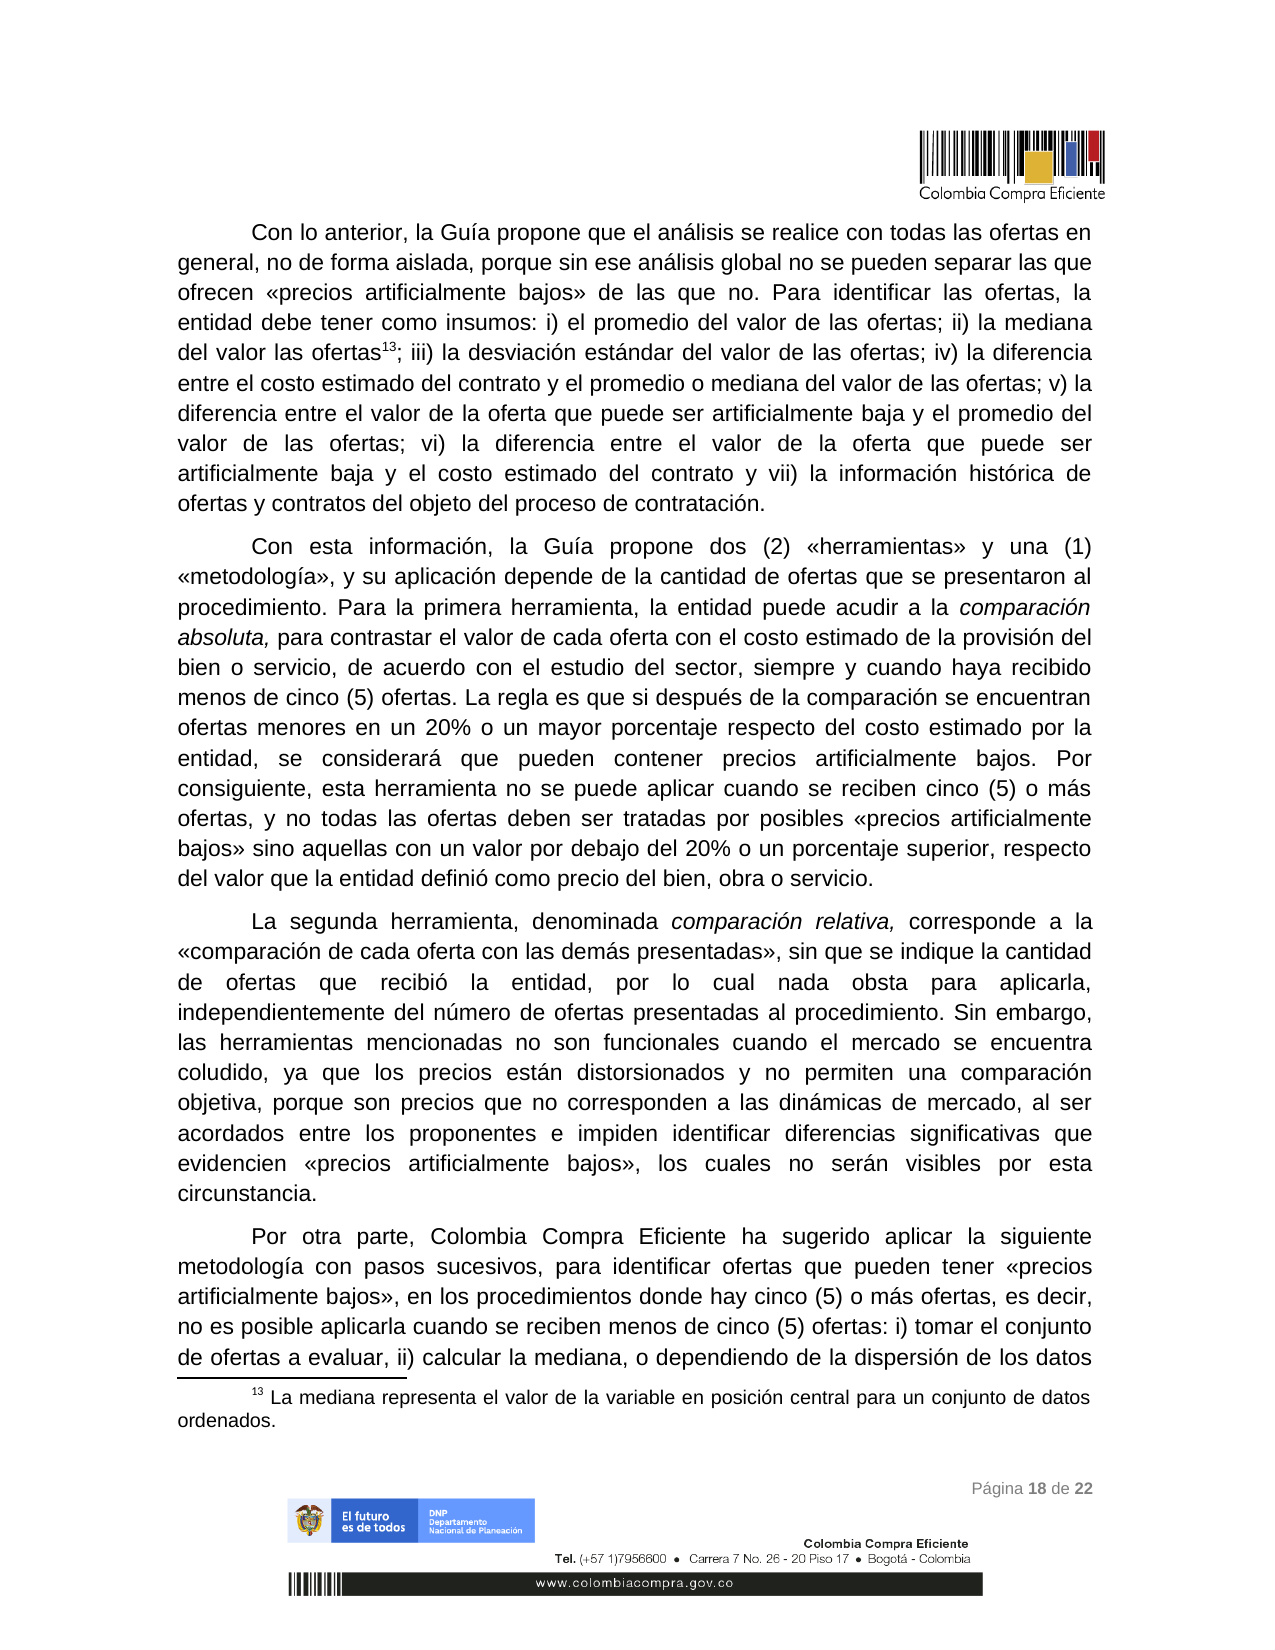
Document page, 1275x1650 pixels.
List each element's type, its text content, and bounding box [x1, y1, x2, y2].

picture [911, 124, 1112, 206]
text Con esta información, la Guía propone dos (2) «herramientas» y una (1) «metodología», y su aplicación depende de la cantidad de ofertas que se presentaron al procedimiento. Para la primera herramienta, la entidad puede acudir a la comparación absoluta, para contrastar el valor de cada oferta con el costo estimado de la provisión del bien o servicio, de acuerdo con el estudio del sector, siempre y cuando haya recibido menos de cinco (5) ofertas. La regla es que si después de la comparación se encuentran ofertas menores en un 20% o un mayor porcentaje respecto del costo estimado por la entidad, se considerará que pueden contener precios artificialmente bajos. Por consiguiente, esta herramienta no se puede aplicar cuando se reciben cinco (5) o más ofertas, y no todas las ofertas deben ser tratadas por posibles «precios artificialmente bajos» sino aquellas con un valor por debajo del 20% o un porcentaje superior, respecto del valor que la entidad definió como precio del bien, obra o servicio. [177, 533, 1093, 892]
text Con lo anterior, la Guía propone que el análisis se realice con todas las ofertas en general, no de forma aislada, porque sin ese análisis global no se pueden separar las que ofrecen «precios artificialmente bajos» de las que no. Para identificar las ofertas, la entidad debe tener como insumos: i) el promedio del valor de las ofertas; ii) la mediana del valor las ofertas; iii) la desviación estándar del valor de las ofertas; iv) la diferencia entre el costo estimado del contrato y el promedio o mediana del valor de las ofertas; v) la diferencia entre el valor de la oferta que puede ser artificialmente baja y el promedio del valor de las ofertas; vi) la diferencia entre el valor de la oferta que puede ser artificialmente baja y el costo estimado del contrato y vii) la información histórica de ofertas y contratos del objeto del proceso de contratación. [177, 218, 1093, 517]
text La segunda herramienta, denominada comparación relativa, corresponde a la «comparación de cada oferta con las demás presentadas», sin que se indique la cantidad de ofertas que recibió la entidad, por lo cual nada obsta para aplicarla, independientemente del número de ofertas presentadas al procedimiento. Sin embargo, las herramientas mencionadas no son funcionales cuando el mercado se encuentra coludido, ya que los precios están distorsionados y no permiten una comparación objetiva, porque son precios que no corresponden a las dinámicas de mercado, al ser acordados entre los proponentes e impiden identificar diferencias significativas que evidencien «precios artificialmente bajos», los cuales no serán visibles por esta circunstancia. [177, 908, 1093, 1206]
picture [287, 1498, 983, 1596]
